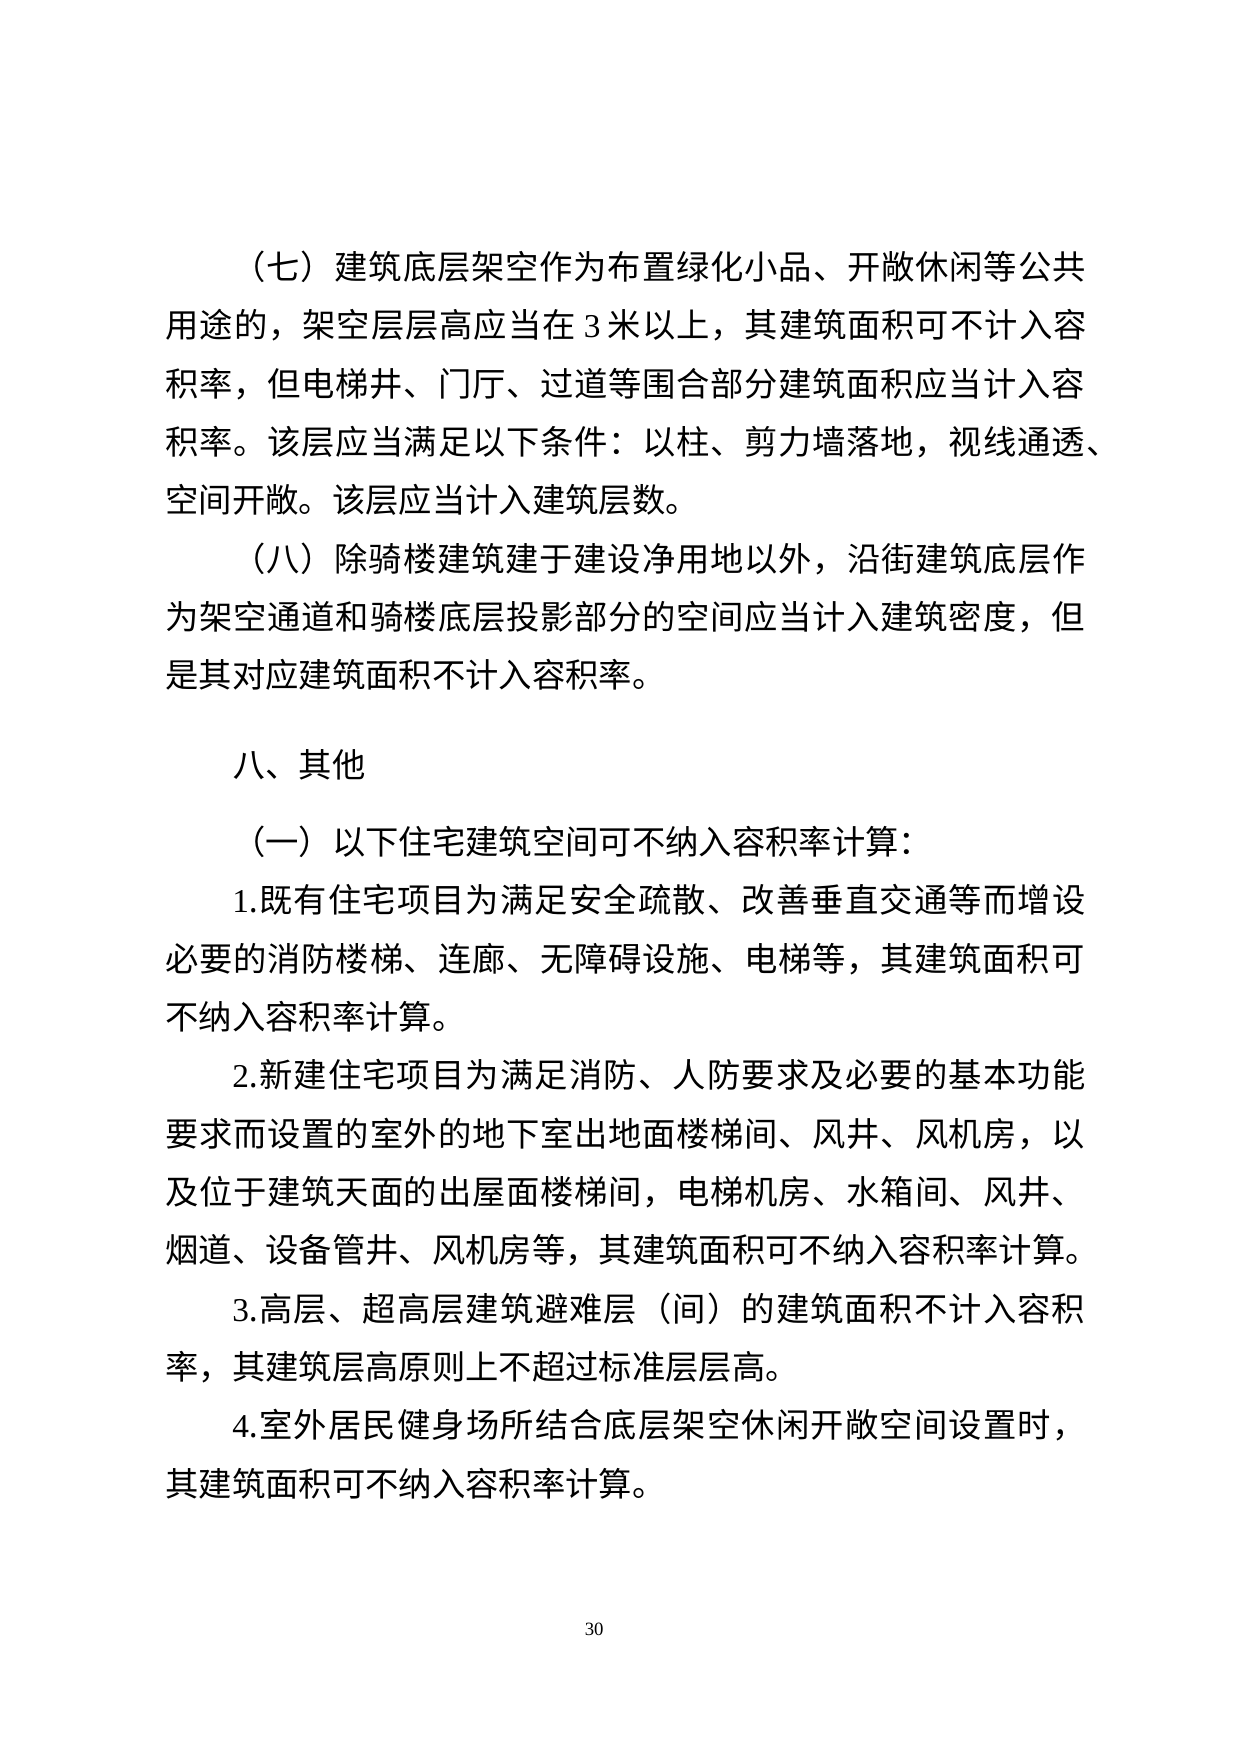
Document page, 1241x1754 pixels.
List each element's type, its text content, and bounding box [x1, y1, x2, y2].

text （八）除骑楼建筑建于建设净用地以外，沿街建筑底层作为架空通道和骑楼底层投影部分的空间应当计入建筑密度，但是其对应建筑面积不计入容积率。 [165, 524, 1087, 699]
text 4.室外居民健身场所结合底层架空休闲开敞空间设置时，其建筑面积可不纳入容积率计算。 [165, 1391, 1087, 1508]
text （七）建筑底层架空作为布置绿化小品、开敞休闲等公共用途的，架空层层高应当在3米以上，其建筑面积可不计入容积率，但电梯井、门厅、过道等围合部分建筑面积应当计入容积率。该层应当满足以下条件：以柱、剪力墙落地，视线通透、空间开敞。该层应当计入建筑层数。 [165, 233, 1087, 524]
text 1.既有住宅项目为满足安全疏散、改善垂直交通等而增设必要的消防楼梯、连廊、无障碍设施、电梯等，其建筑面积可不纳入容积率计算。 [165, 866, 1087, 1041]
text 八、其他 [165, 724, 1087, 791]
text （一）以下住宅建筑空间可不纳入容积率计算： [165, 808, 1087, 866]
text 3.高层、超高层建筑避难层（间）的建筑面积不计入容积率，其建筑层高原则上不超过标准层层高。 [165, 1274, 1087, 1391]
text 2.新建住宅项目为满足消防、人防要求及必要的基本功能要求而设置的室外的地下室出地面楼梯间、风井、风机房，以及位于建筑天面的出屋面楼梯间，电梯机房、水箱间、风井、烟道、设备管井、风机房等，其建筑面积可不纳入容积率计算。 [165, 1041, 1087, 1274]
